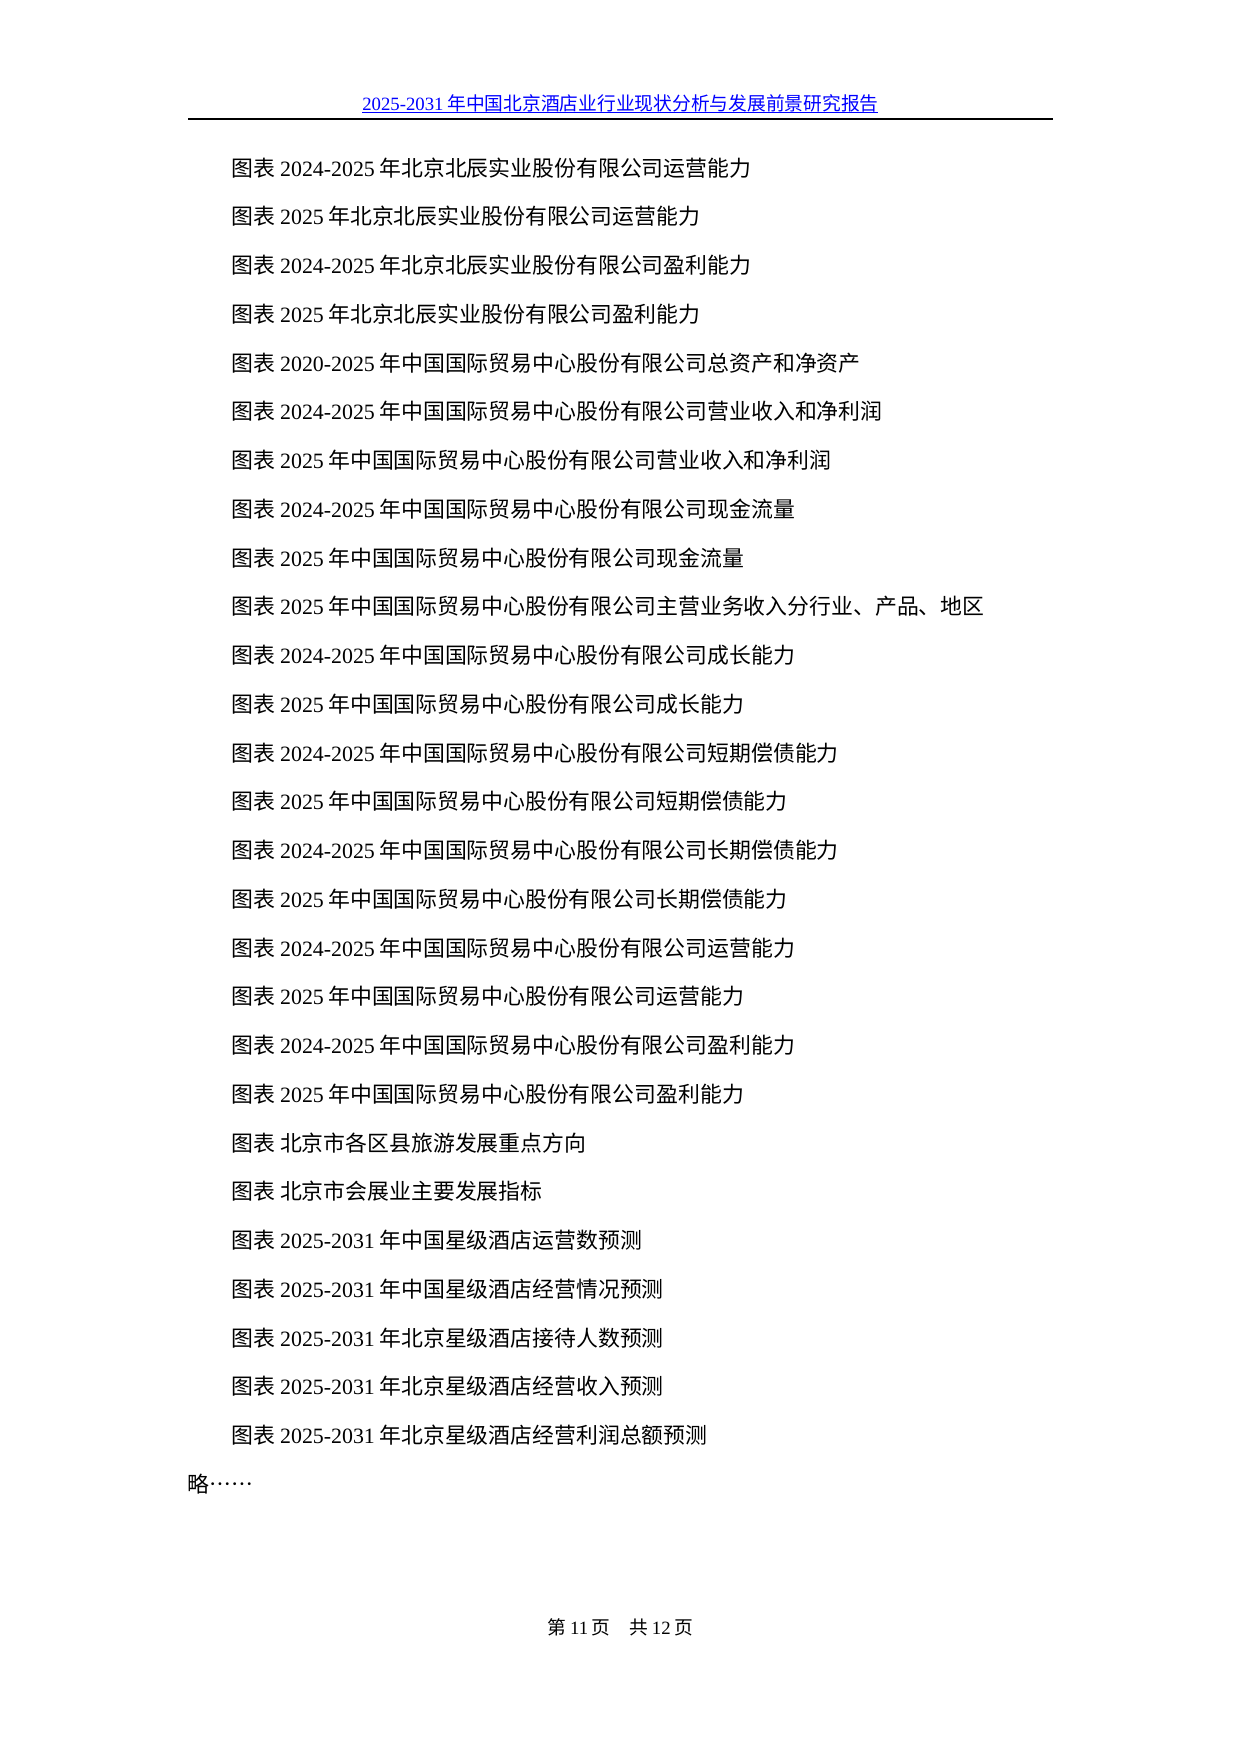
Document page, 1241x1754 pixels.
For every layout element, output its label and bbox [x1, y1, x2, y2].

text [187, 150, 1053, 1499]
